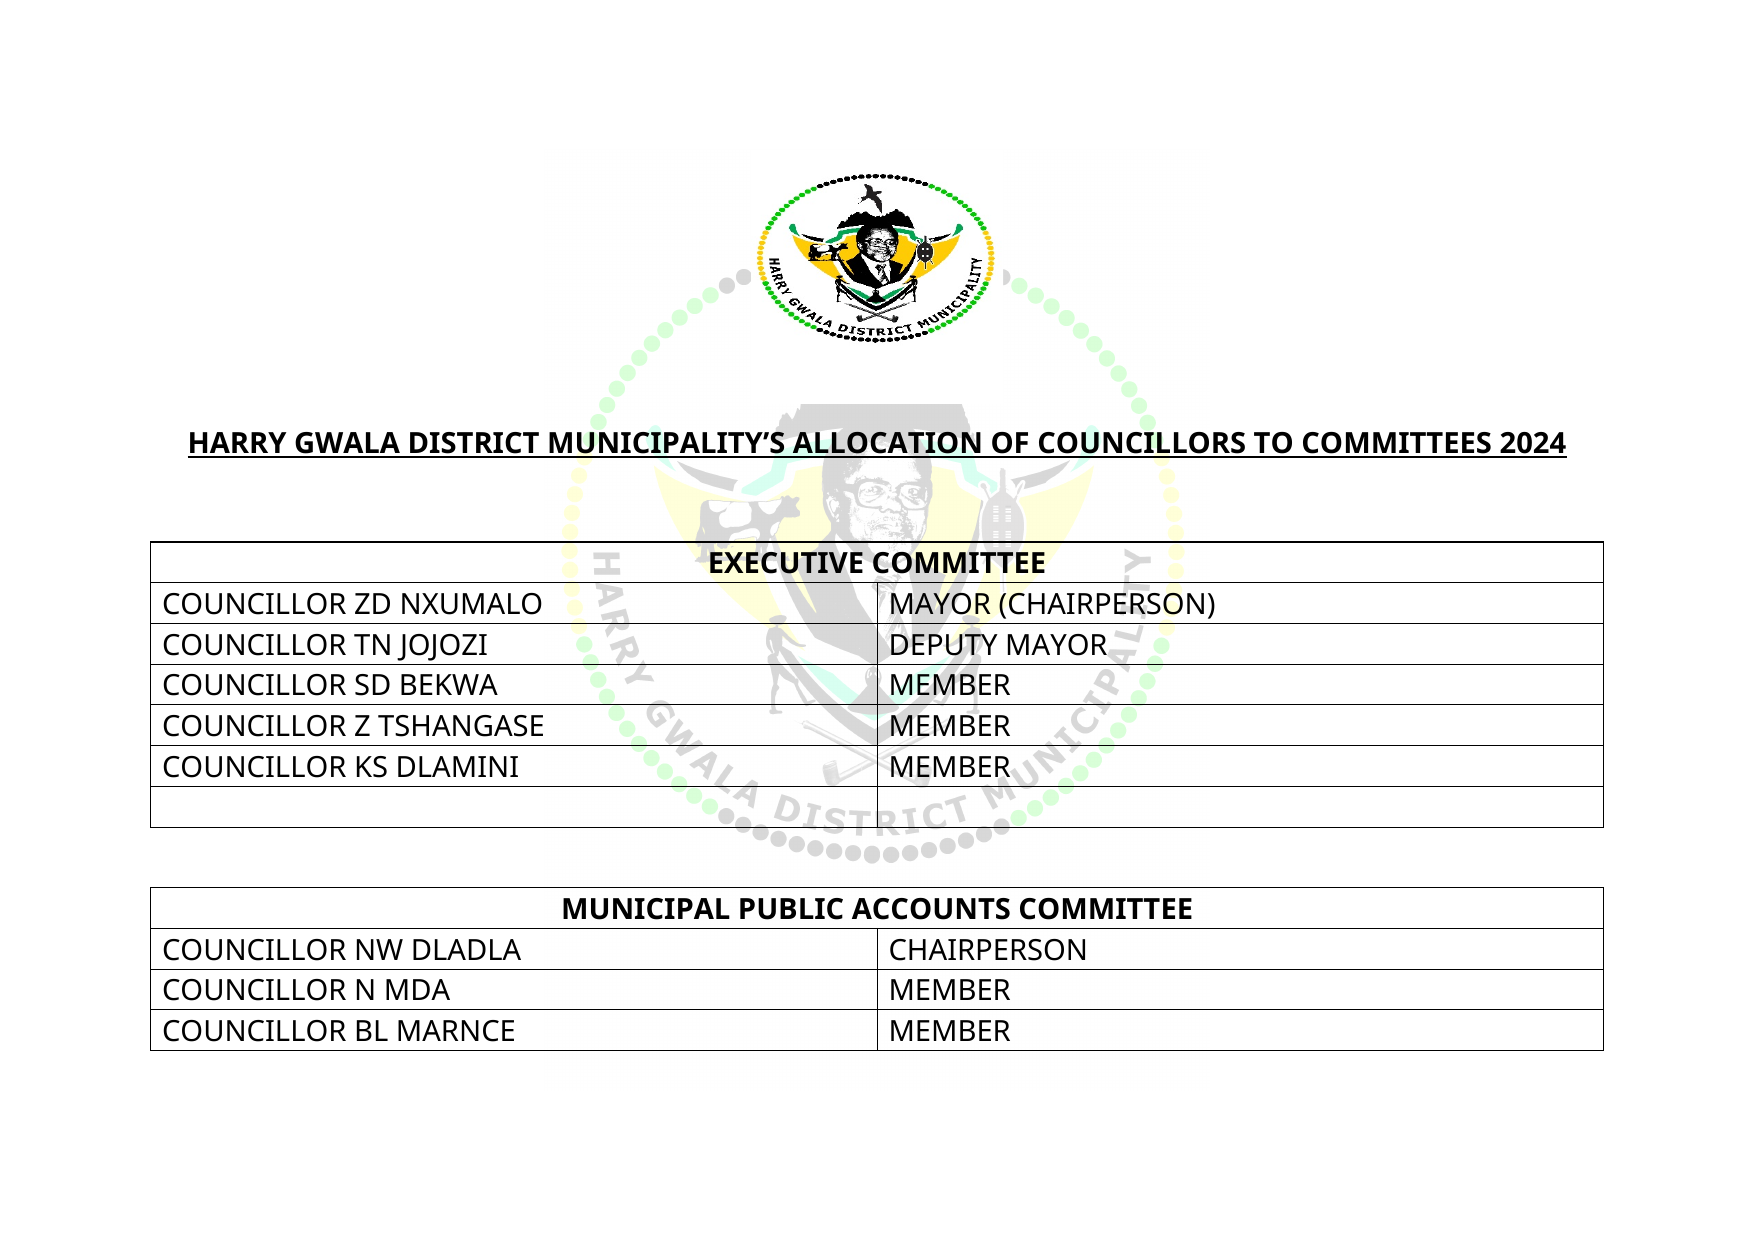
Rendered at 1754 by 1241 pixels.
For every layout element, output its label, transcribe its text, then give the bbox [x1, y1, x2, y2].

table_header EXECUTIVE COMMITTEE [151, 543, 1603, 582]
table_cell COUNCILLOR NW DLADLA [151, 929, 877, 968]
picture [751, 150, 1004, 404]
table_cell [151, 787, 877, 827]
table_cell MEMBER [878, 705, 1603, 745]
table_cell COUNCILLOR Z TSHANGASE [151, 705, 877, 745]
table_header MUNICIPAL PUBLIC ACCOUNTS COMMITTEE [151, 888, 1603, 928]
table_cell COUNCILLOR TN JOJOZI [151, 624, 877, 664]
table_cell COUNCILLOR KS DLAMINI [151, 746, 877, 786]
table_cell MEMBER [878, 746, 1603, 786]
table_cell MEMBER [878, 970, 1603, 1009]
table_cell MEMBER [878, 1010, 1603, 1050]
table_cell [878, 787, 1603, 827]
table_cell MAYOR (CHAIRPERSON) [878, 583, 1603, 623]
table_cell COUNCILLOR ZD NXUMALO [151, 583, 877, 623]
table_cell COUNCILLOR BL MARNCE [151, 1010, 877, 1050]
table_cell MEMBER [878, 665, 1603, 704]
table_cell COUNCILLOR SD BEKWA [151, 665, 877, 704]
table_cell COUNCILLOR N MDA [151, 970, 877, 1009]
table_cell CHAIRPERSON [878, 929, 1603, 968]
text HARRY GWALA DISTRICT MUNICIPALITY’S ALLOCATION OF COUNCILLORS TO COMMITTEES 2024 [150, 422, 1604, 462]
table_cell DEPUTY MAYOR [878, 624, 1603, 664]
